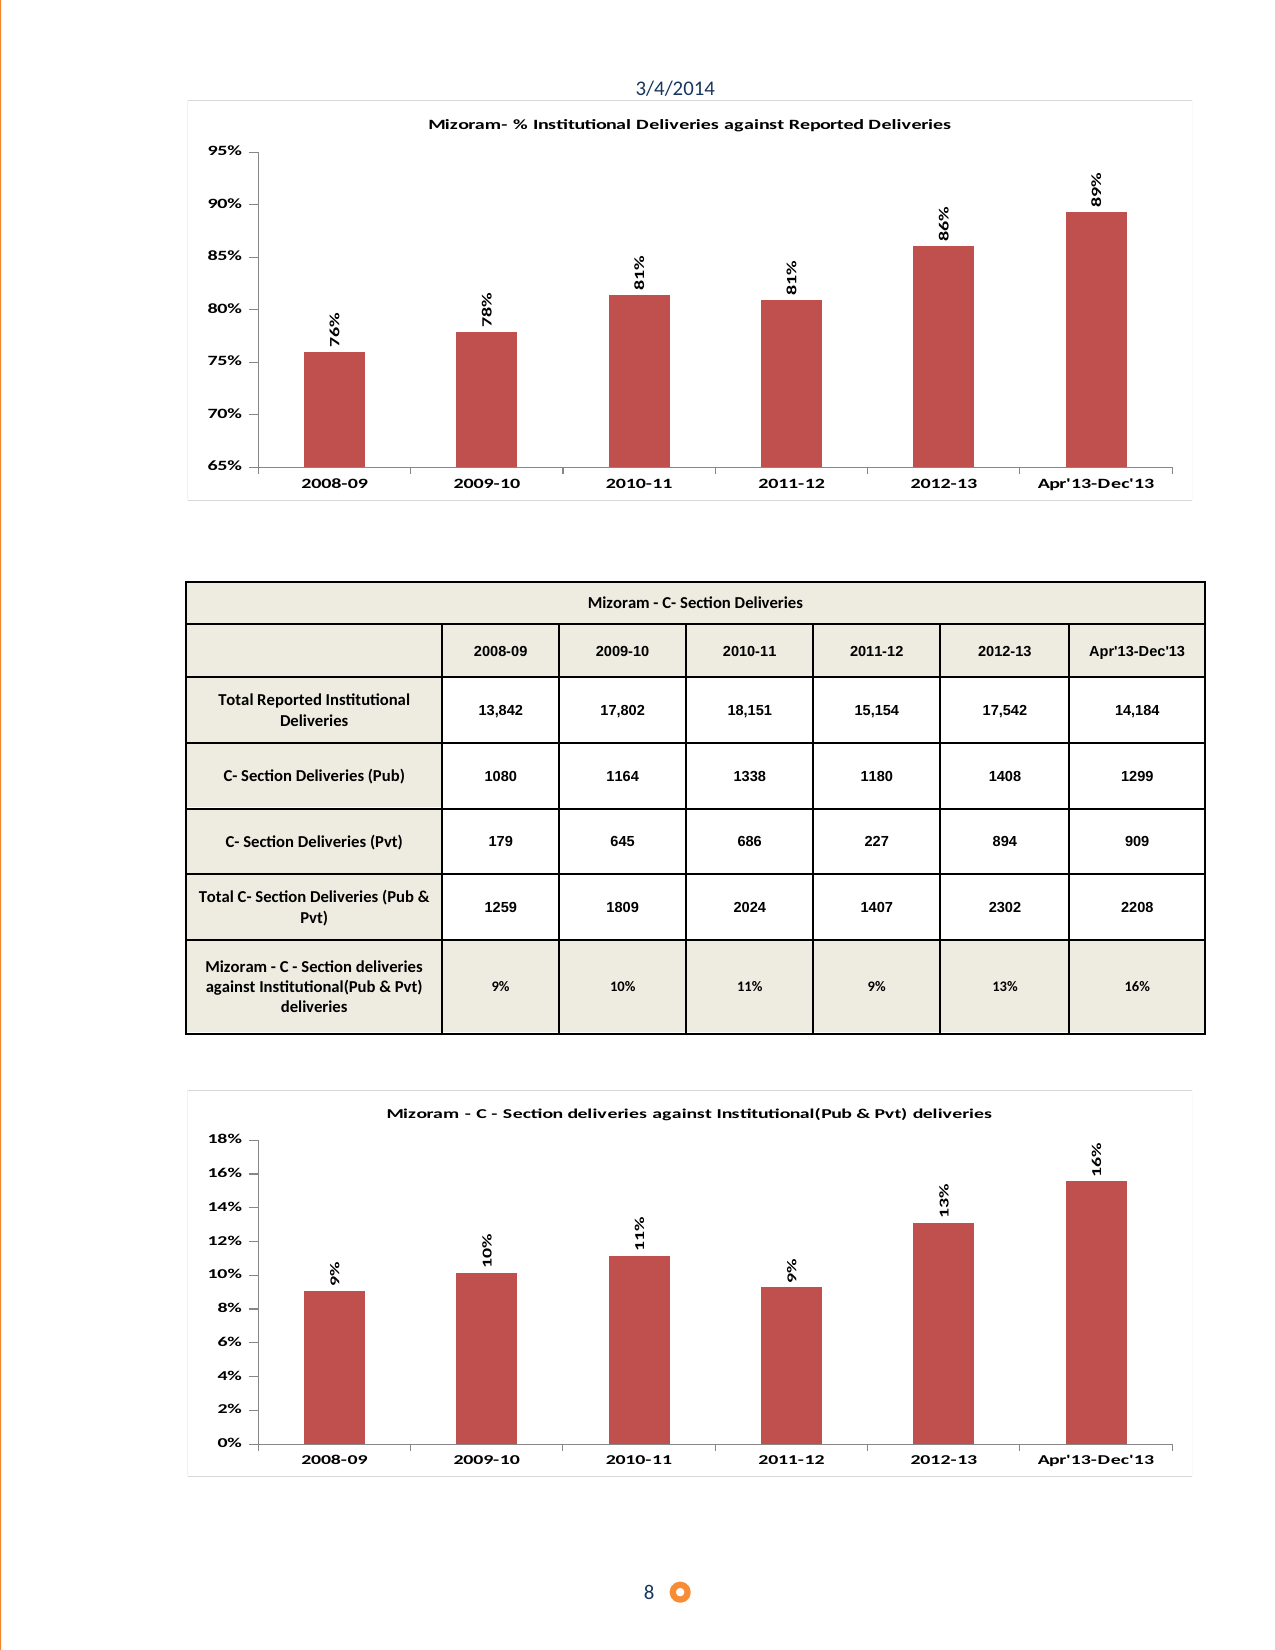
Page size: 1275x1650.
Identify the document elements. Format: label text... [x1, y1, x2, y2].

table_cell 2009-10 [560, 625, 685, 676]
table_cell 1259 [443, 875, 558, 939]
table_cell Total Reported Institutional Deliveries [187, 678, 441, 742]
table_cell 227 [814, 810, 939, 873]
table_cell C- Section Deliveries (Pvt) [187, 810, 441, 873]
table_cell 10% [560, 941, 685, 1032]
table_cell 1299 [1070, 744, 1204, 807]
table_cell 18,151 [687, 678, 812, 742]
table_cell 14,184 [1070, 678, 1204, 742]
table_cell 13% [941, 941, 1068, 1032]
table_cell 17,542 [941, 678, 1068, 742]
table_cell 15,154 [814, 678, 939, 742]
table_cell C- Section Deliveries (Pub) [187, 744, 441, 807]
table_cell Mizoram - C - Section deliveries against Institutional(Pub & Pvt) deliveries [187, 941, 441, 1032]
table_cell 2011-12 [814, 625, 939, 676]
table_cell 2302 [941, 875, 1068, 939]
table_cell 16% [1070, 941, 1204, 1032]
table_cell 1809 [560, 875, 685, 939]
table_cell 2008-09 [443, 625, 558, 676]
table_cell 645 [560, 810, 685, 873]
table_cell 11% [687, 941, 812, 1032]
table_cell 1408 [941, 744, 1068, 807]
table_cell 2010-11 [687, 625, 812, 676]
table_cell 1080 [443, 744, 558, 807]
table_cell 2208 [1070, 875, 1204, 939]
table_cell 1338 [687, 744, 812, 807]
table_cell Total C- Section Deliveries (Pub & Pvt) [187, 875, 441, 939]
table_cell 13,842 [443, 678, 558, 742]
table_cell 9% [814, 941, 939, 1032]
table_cell Apr'13-Dec'13 [1070, 625, 1204, 676]
table_cell 17,802 [560, 678, 685, 742]
table_cell 894 [941, 810, 1068, 873]
table_cell 179 [443, 810, 558, 873]
table_cell 2012-13 [941, 625, 1068, 676]
table_cell 1164 [560, 744, 685, 807]
table_cell 1180 [814, 744, 939, 807]
table_cell 1407 [814, 875, 939, 939]
table_cell 909 [1070, 810, 1204, 873]
table_cell 2024 [687, 875, 812, 939]
table_cell 9% [443, 941, 558, 1032]
table_cell 686 [687, 810, 812, 873]
table_header Mizoram - C- Section Deliveries [187, 583, 1204, 623]
table_cell [187, 625, 441, 676]
